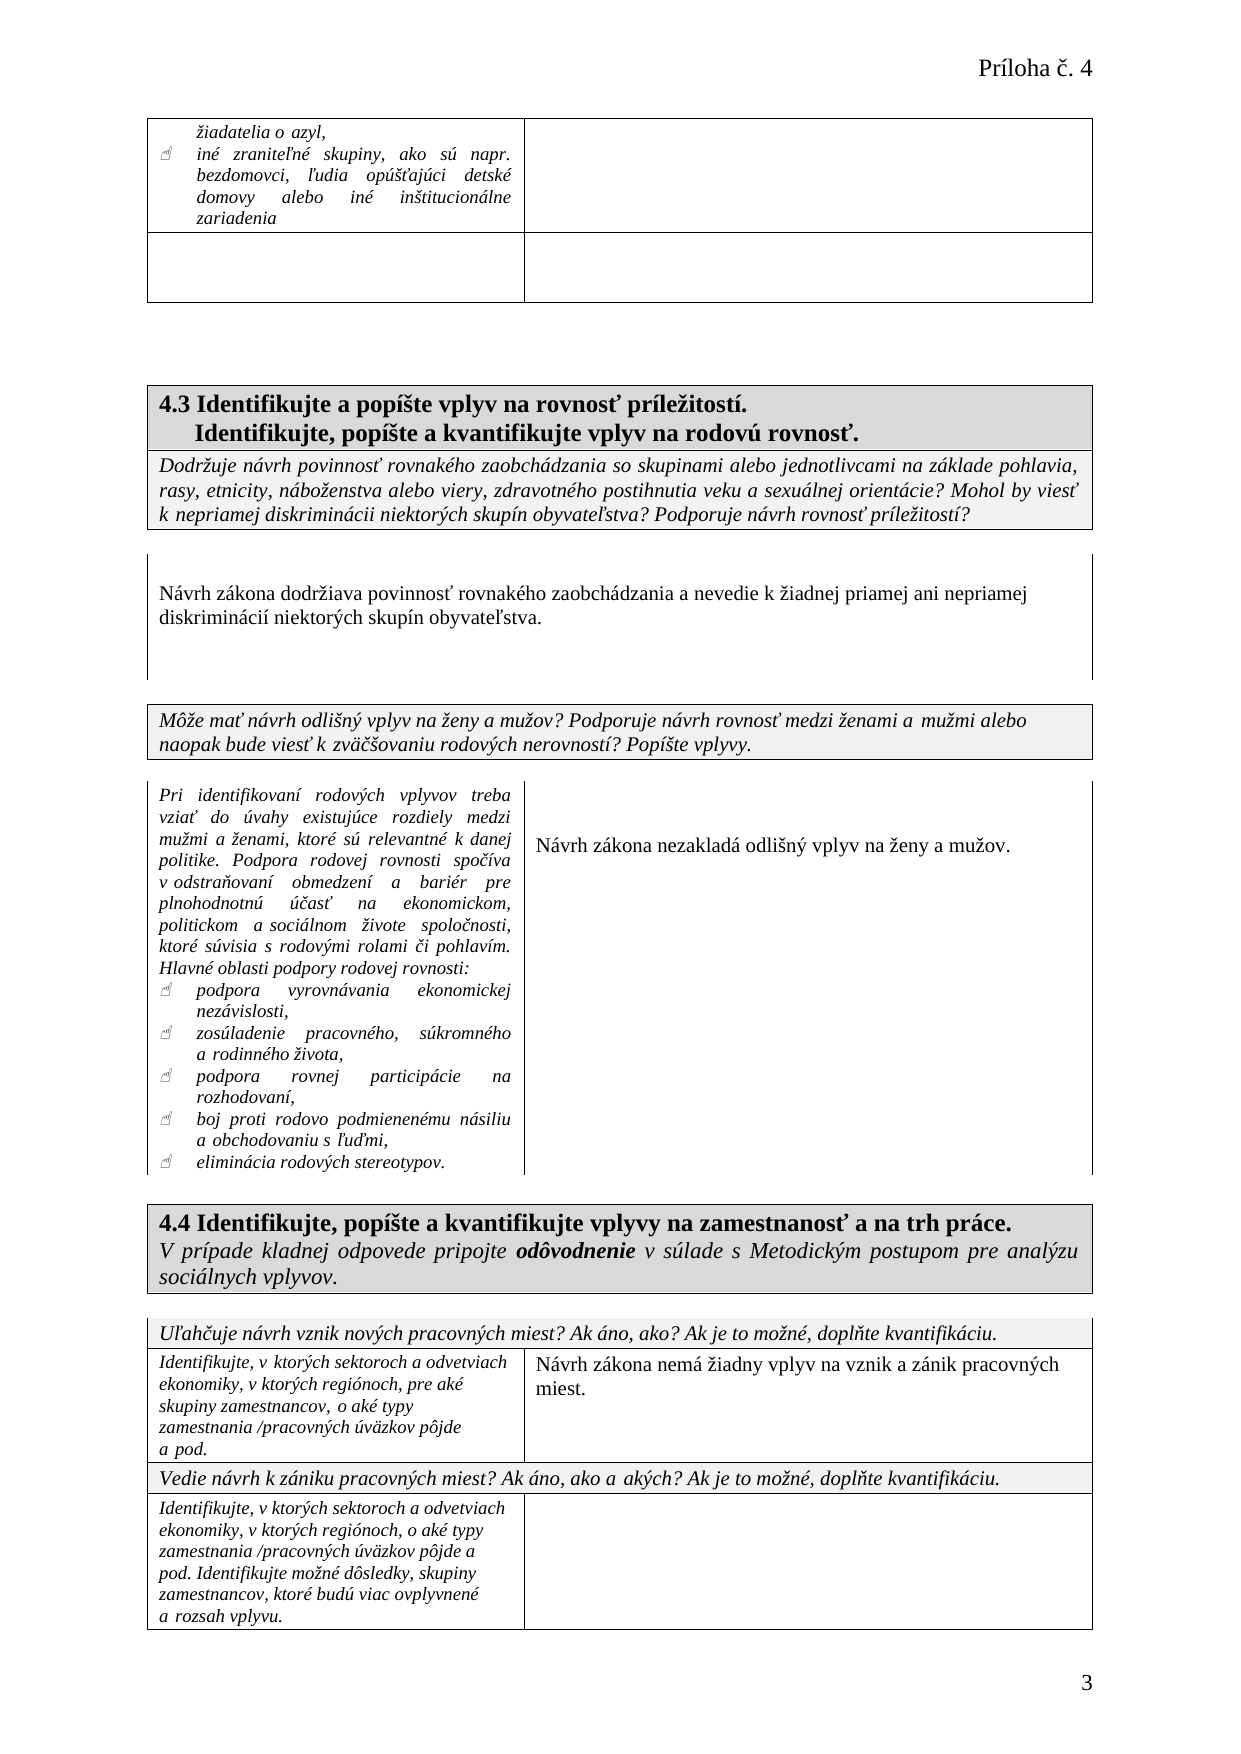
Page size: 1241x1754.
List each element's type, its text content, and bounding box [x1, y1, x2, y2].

table_header Môže mať návrh odlišný vplyv na ženy a mužov? Podporuje návrh rovnosť medzi ženami a mužmi alebo naopak bude viesť k zväčšovaniu rodových nerovností? Popíšte vplyvy. [148, 705, 1092, 759]
table_cell Vedie návrh k zániku pracovných miest? Ak áno, ako a akých? Ak je to možné, doplňte kvantifikáciu. [148, 1463, 1092, 1493]
table_header 4.3 Identifikujte a popíšte vplyv na rovnosť príležitostí. Identifikujte, popíšte a kvantifikujte vplyv na rodovú rovnosť. [148, 386, 1092, 449]
table_cell [148, 233, 524, 302]
table_header Pri identifikovaní rodových vplyvov treba vziať do úvahy existujúce rozdiely medzi mužmi a ženami, ktoré sú relevantné k danej politike. Podpora rodovej rovnosti spočíva v odstraňovaní obmedzení a bariér pre plnohodnotnú účasť na ekonomickom, politickom a sociálnom živote spoločnosti, ktoré súvisia s rodovými rolami či pohlavím. Hlavné oblasti podpory rodovej rovnosti: podpora vyrovnávania ekonomickej nezávislosti, zosúladenie pracovného, súkromného a rodinného života, podpora rovnej participácie na rozhodovaní, boj proti rodovo podmienenému násiliu a obchodovaniu s ľuďmi, eliminácia rodových stereotypov. [148, 781, 524, 1175]
table_header Návrh zákona nezakladá odlišný vplyv na ženy a mužov. [525, 781, 1092, 1175]
table_cell Návrh zákona nemá žiadny vplyv na vznik a zánik pracovných miest. [525, 1349, 1092, 1462]
table_cell Identifikujte, v ktorých sektoroch a odvetviach ekonomiky, v ktorých regiónoch, pre aké skupiny zamestnancov, o aké typy zamestnania /pracovných úväzkov pôjde a pod. [148, 1349, 524, 1462]
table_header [148, 119, 524, 232]
table_cell Dodržuje návrh povinnosť rovnakého zaobchádzania so skupinami alebo jednotlivcami na základe pohlavia, rasy, etnicity, náboženstva alebo viery, zdravotného postihnutia veku a sexuálnej orientácie? Mohol by viesť k nepriamej diskriminácii niektorých skupín obyvateľstva? Podporuje návrh rovnosť príležitostí? [148, 451, 1092, 528]
table_cell [525, 1494, 1092, 1629]
table_cell [525, 233, 1092, 302]
table_header Návrh zákona dodržiava povinnosť rovnakého zaobchádzania a nevedie k žiadnej priamej ani nepriamej diskriminácií niektorých skupín obyvateľstva. [148, 554, 1092, 680]
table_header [525, 119, 1092, 232]
table_header 4.4 Identifikujte, popíšte a kvantifikujte vplyvy na zamestnanosť a na trh práce. V prípade kladnej odpovede pripojte odôvodnenie v súlade s Metodickým postupom pre analýzu sociálnych vplyvov. [148, 1205, 1092, 1292]
table_cell Identifikujte, v ktorých sektoroch a odvetviach ekonomiky, v ktorých regiónoch, o aké typy zamestnania /pracovných úväzkov pôjde a pod. Identifikujte možné dôsledky, skupiny zamestnancov, ktoré budú viac ovplyvnené a rozsah vplyvu. [148, 1494, 524, 1629]
table_header Uľahčuje návrh vznik nových pracovných miest? Ak áno, ako? Ak je to možné, doplňte kvantifikáciu. [148, 1318, 1092, 1347]
